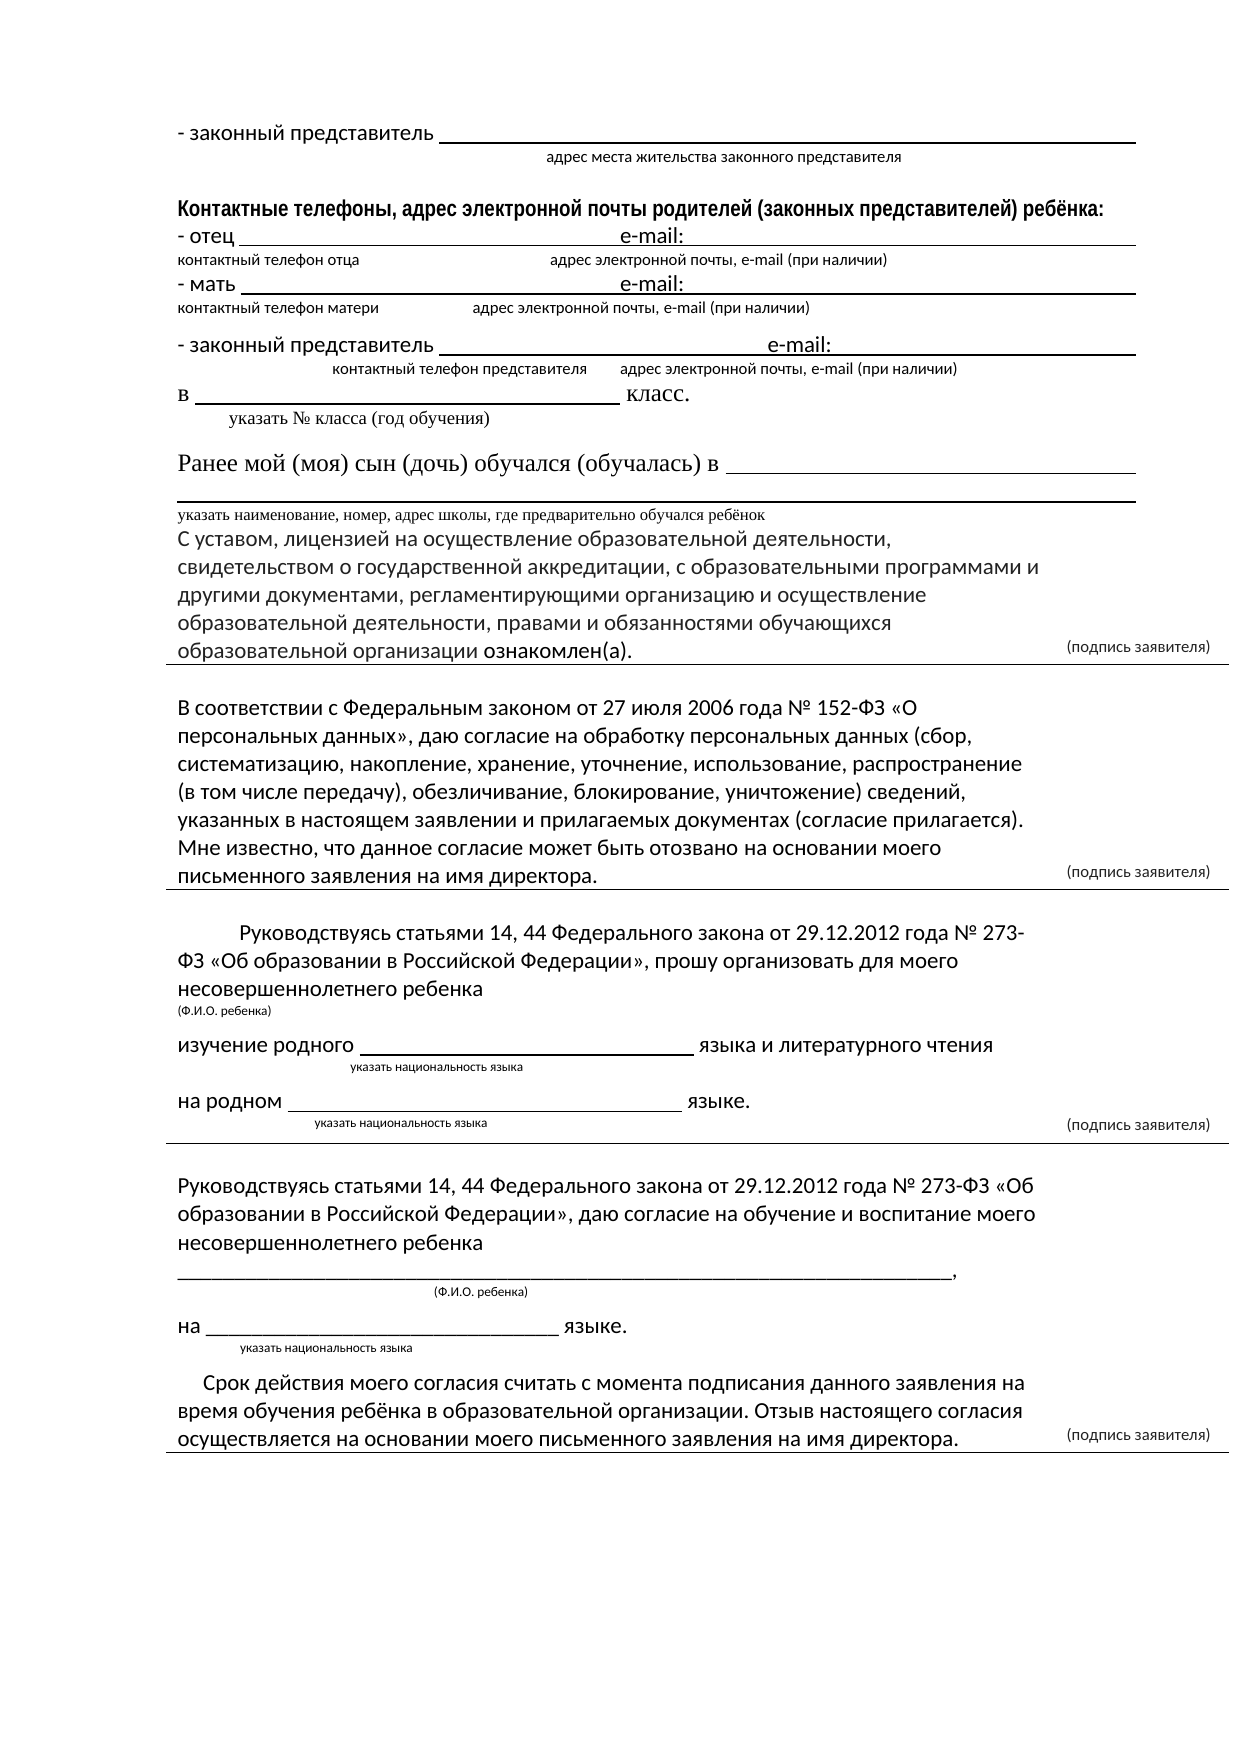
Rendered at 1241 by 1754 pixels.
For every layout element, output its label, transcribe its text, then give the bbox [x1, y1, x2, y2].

text - отец e-mail: [177, 221, 1152, 249]
text в класс. [177, 378, 1152, 407]
text - мать e-mail: [177, 269, 1152, 297]
text адрес места жительства законного представителя [177, 146, 1152, 166]
text Ранее мой (моя) сын (дочь) обучался (обучалась) в [177, 448, 1152, 477]
text указать № класса (год обучения) [177, 407, 1152, 429]
text контактный телефон представителя адрес электронной почты, e-mail (при наличии) [177, 358, 1152, 378]
table_cell В соответствии с Федеральным законом от 27 июля 2006 года № 152-ФЗ «О персональных данных», даю согласие на обработку персональных данных (сбор, систематизацию, накопление, хранение, уточнение, использование, распространение (в том числе передачу), обезличивание, блокирование, уничтожение) сведений, указанных в настоящем заявлении и прилагаемых документах (согласие прилагается). Мне известно, что данное согласие может быть отозвано на основании моего письменного заявления на имя директора. [166, 665, 1051, 889]
text - законный представитель e-mail: [177, 330, 1152, 358]
text Контактные телефоны, адрес электронной почты родителей (законных представителей) ребёнка: [177, 194, 1152, 221]
table_header C уставом, лицензией на осуществление образовательной деятельности, свидетельством о государственной аккредитации, с образовательными программами и другими документами, регламентирующими организацию и осуществление образовательной деятельности, правами и обязанностями обучающихся образовательной организации ознакомлен(а). [166, 524, 1051, 664]
text - законный представитель [177, 118, 1152, 146]
text контактный телефон отца адрес электронной почты, e-mail (при наличии) [177, 249, 1152, 269]
table_cell Руководствуясь статьями 14, 44 Федерального закона от 29.12.2012 года № 273-ФЗ «Об образовании в Российской Федерации», даю согласие на обучение и воспитание моего несовершеннолетнего ребенка ____________________________________________________________________, (Ф.И.О. ребенка) на _______________________________ языке. указать национальность языка Срок действия моего согласия считать с момента подписания данного заявления на время обучения ребёнка в образовательной организации. Отзыв настоящего согласия осуществляется на основании моего письменного заявления на имя директора. [166, 1144, 1051, 1452]
table_header (подпись заявителя) [1051, 524, 1228, 664]
table_cell (подпись заявителя) [1051, 665, 1228, 889]
table_cell (подпись заявителя) [1051, 890, 1228, 1142]
text контактный телефон матери адрес электронной почты, e-mail (при наличии) [177, 297, 1152, 317]
table_cell (подпись заявителя) [1051, 1144, 1228, 1452]
table_cell Руководствуясь статьями 14, 44 Федерального закона от 29.12.2012 года № 273-ФЗ «Об образовании в Российской Федерации», прошу организовать для моего несовершеннолетнего ребенка (Ф.И.О. ребенка) изучение родного языка и литературного чтения указать национальность языка на родном языке. указать национальность языка [166, 890, 1051, 1142]
text указать наименование, номер, адрес школы, где предварительно обучался ребёнок [177, 505, 1152, 524]
